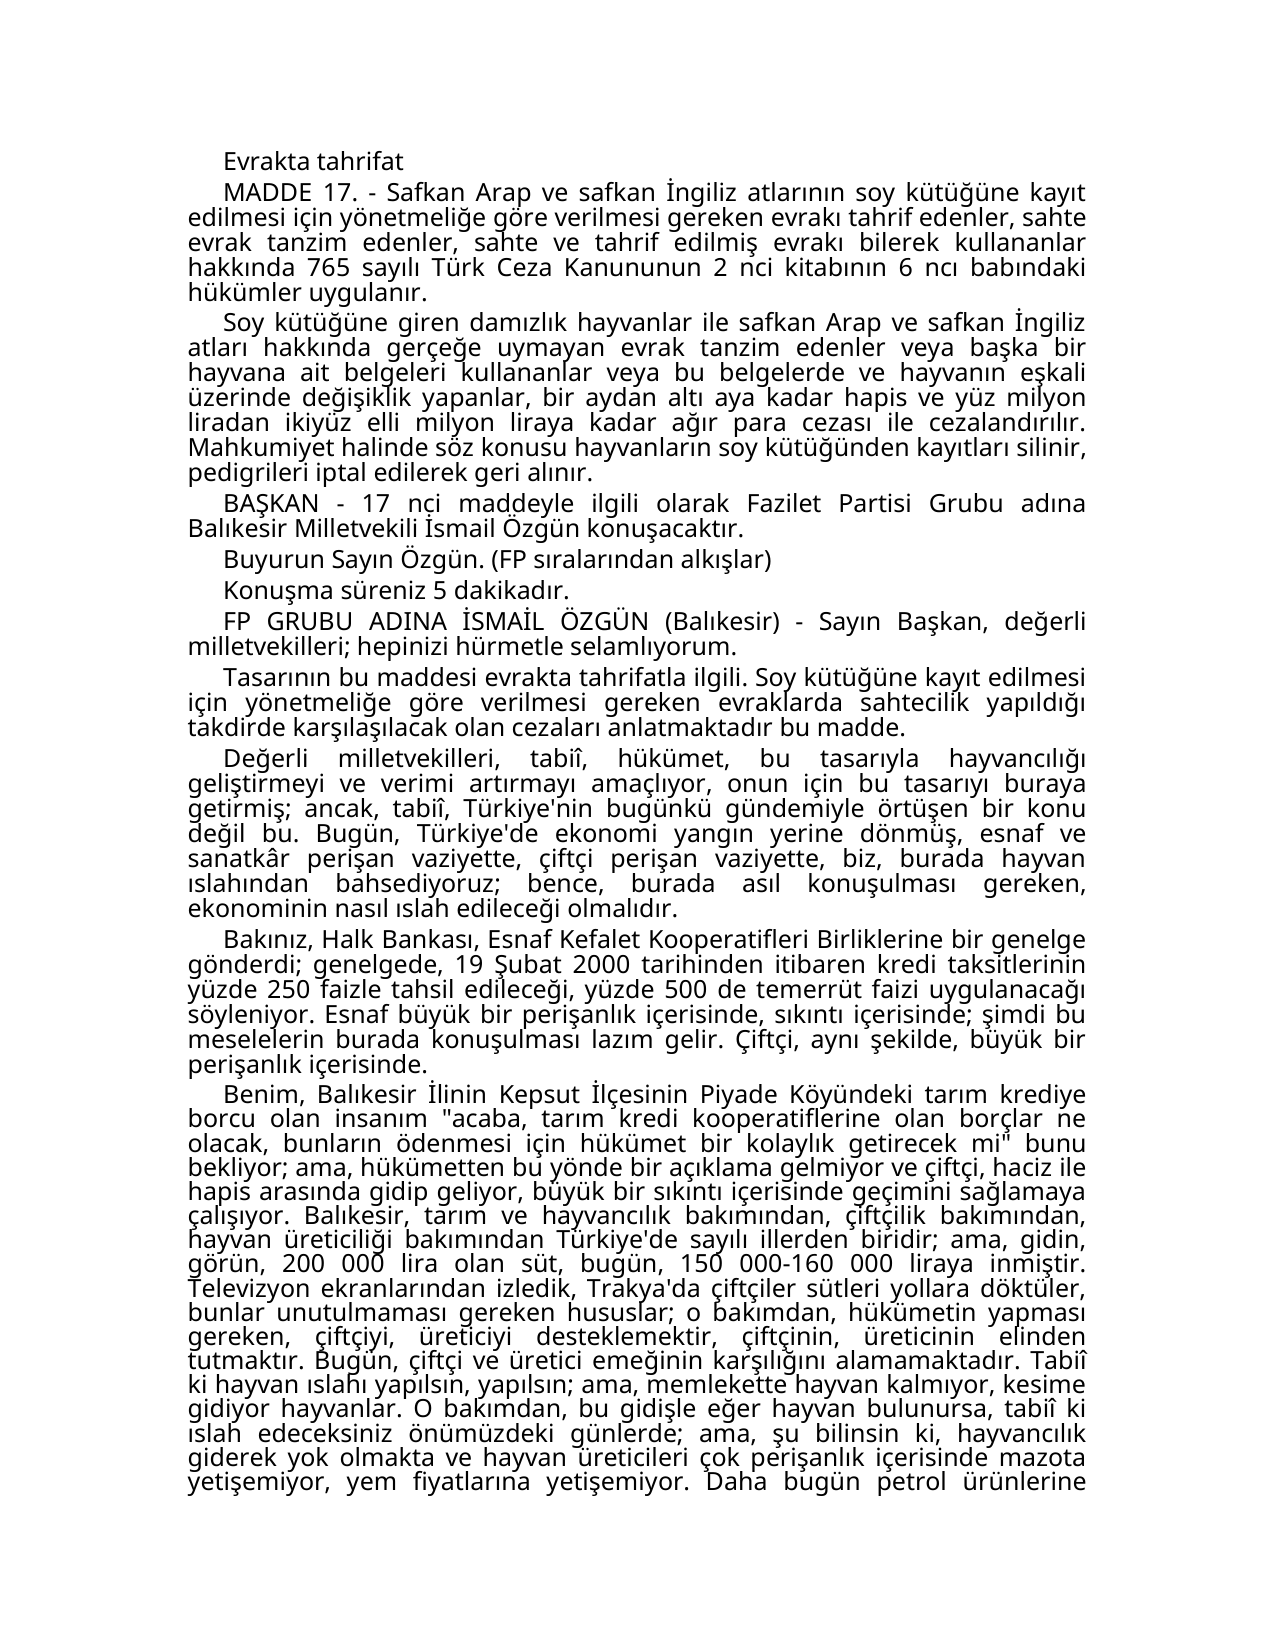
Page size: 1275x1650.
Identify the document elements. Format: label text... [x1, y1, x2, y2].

text Buyurun Sayın Özgün. (FP sıralarından alkışlar) [187, 549, 1087, 574]
text Değerli milletvekilleri, tabiî, hükümet, bu tasarıyla hayvancılığı geliştirmeyi ve verimi artırmayı amaçlıyor, onun için bu tasarıyı buraya getirmiş; ancak, tabiî, Türkiye'nin bugünkü gündemiyle örtüşen bir konu değil bu. Bugün, Türkiye'de ekonomi yangın yerine dönmüş, esnaf ve sanatkâr perişan vaziyette, çiftçi perişan vaziyette, biz, burada hayvan ıslahından bahsediyoruz; bence, burada asıl konuşulması gereken, ekonominin nasıl ıslah edileceği olmalıdır. [187, 747, 1087, 922]
text Bakınız, Halk Bankası, Esnaf Kefalet Kooperatifleri Birliklerine bir genelge gönderdi; genelgede, 19 Şubat 2000 tarihinden itibaren kredi taksitlerinin yüzde 250 faizle tahsil edileceği, yüzde 500 de temerrüt faizi uygulanacağı söyleniyor. Esnaf büyük bir perişanlık içerisinde, sıkıntı içerisinde; şimdi bu meselelerin burada konuşulması lazım gelir. Çiftçi, aynı şekilde, büyük bir perişanlık içerisinde. [187, 928, 1087, 1078]
text BAŞKAN - 17 nci maddeyle ilgili olarak Fazilet Partisi Grubu adına Balıkesir Milletvekili İsmail Özgün konuşacaktır. [187, 493, 1087, 543]
text Evrakta tahrifat [187, 150, 1087, 175]
text MADDE 17. - Safkan Arap ve safkan İngiliz atlarının soy kütüğüne kayıt edilmesi için yönetmeliğe göre verilmesi gereken evrakı tahrif edenler, sahte evrak tanzim edenler, sahte ve tahrif edilmiş evrakı bilerek kullananlar hakkında 765 sayılı Türk Ceza Kanununun 2 nci kitabının 6 ncı babındaki hükümler uygulanır. [187, 181, 1087, 306]
text Soy kütüğüne giren damızlık hayvanlar ile safkan Arap ve safkan İngiliz atları hakkında gerçeğe uymayan evrak tanzim edenler veya başka bir hayvana ait belgeleri kullananlar veya bu belgelerde ve hayvanın eşkali üzerinde değişiklik yapanlar, bir aydan altı aya kadar hapis ve yüz milyon liradan ikiyüz elli milyon liraya kadar ağır para cezası ile cezalandırılır. Mahkumiyet halinde söz konusu hayvanların soy kütüğünden kayıtları silinir, pedigrileri iptal edilerek geri alınır. [187, 312, 1087, 487]
text Tasarının bu maddesi evrakta tahrifatla ilgili. Soy kütüğüne kayıt edilmesi için yönetmeliğe göre verilmesi gereken evraklarda sahtecilik yapıldığı takdirde karşılaşılacak olan cezaları anlatmaktadır bu madde. [187, 667, 1087, 742]
text FP GRUBU ADINA İSMAİL ÖZGÜN (Balıkesir) - Sayın Başkan, değerli milletvekilleri; hepinizi hürmetle selamlıyorum. [187, 611, 1087, 661]
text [187, 1084, 1087, 1495]
text Konuşma süreniz 5 dakikadır. [187, 580, 1087, 605]
